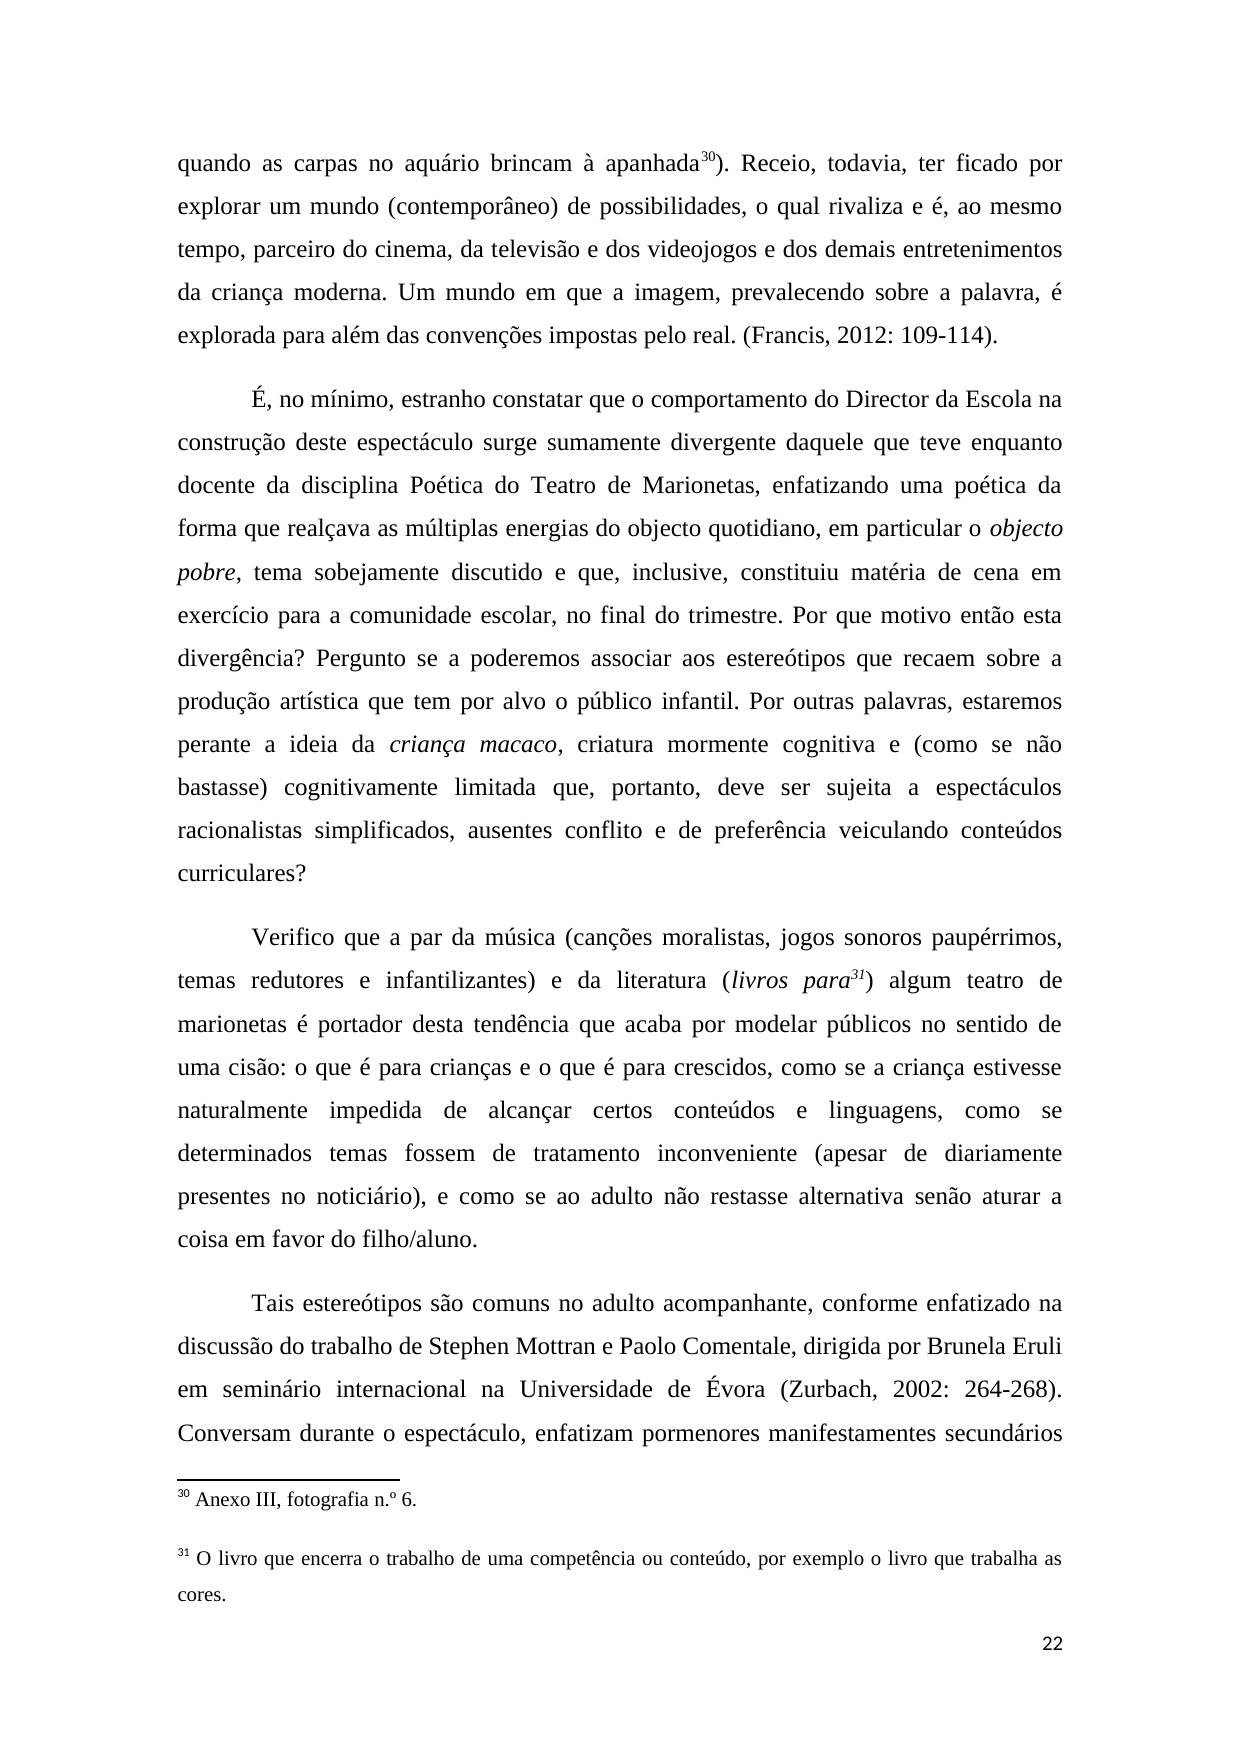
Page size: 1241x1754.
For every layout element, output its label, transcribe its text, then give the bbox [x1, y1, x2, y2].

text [177, 148, 1063, 349]
text É, no mínimo, estranho constatar que o comportamento do Director da Escola na construção deste espectáculo surge sumamente divergente daquele que teve enquanto docente da disciplina Poética do Teatro de Marionetas, enfatizando uma poética da forma que realçava as múltiplas energias do objecto quotidiano, em particular o objecto pobre, tema sobejamente discutido e que, inclusive, constituiu matéria de cena em exercício para a comunidade escolar, no final do trimestre. Por que motivo então esta divergência? Pergunto se a poderemos associar aos estereótipos que recaem sobre a produção artística que tem por alvo o público infantil. Por outras palavras, estaremos perante a ideia da criança macaco, criatura mormente cognitiva e (como se não bastasse) cognitivamente limitada que, portanto, deve ser sujeita a espectáculos racionalistas simplificados, ausentes conflito e de preferência veiculando conteúdos curriculares? [177, 384, 1063, 887]
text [177, 1288, 1063, 1446]
text Verifico que a par da música (canções moralistas, jogos sonoros paupérrimos, temas redutores e infantilizantes) e da literatura (livros para) algum teatro de marionetas é portador desta tendência que acaba por modelar públicos no sentido de uma cisão: o que é para crianças e o que é para crescidos, como se a criança estivesse naturalmente impedida de alcançar certos conteúdos e linguagens, como se determinados temas fossem de tratamento inconveniente (apesar de diariamente presentes no noticiário), e como se ao adulto não restasse alternativa senão aturar a coisa em favor do filho/aluno. [177, 922, 1063, 1253]
